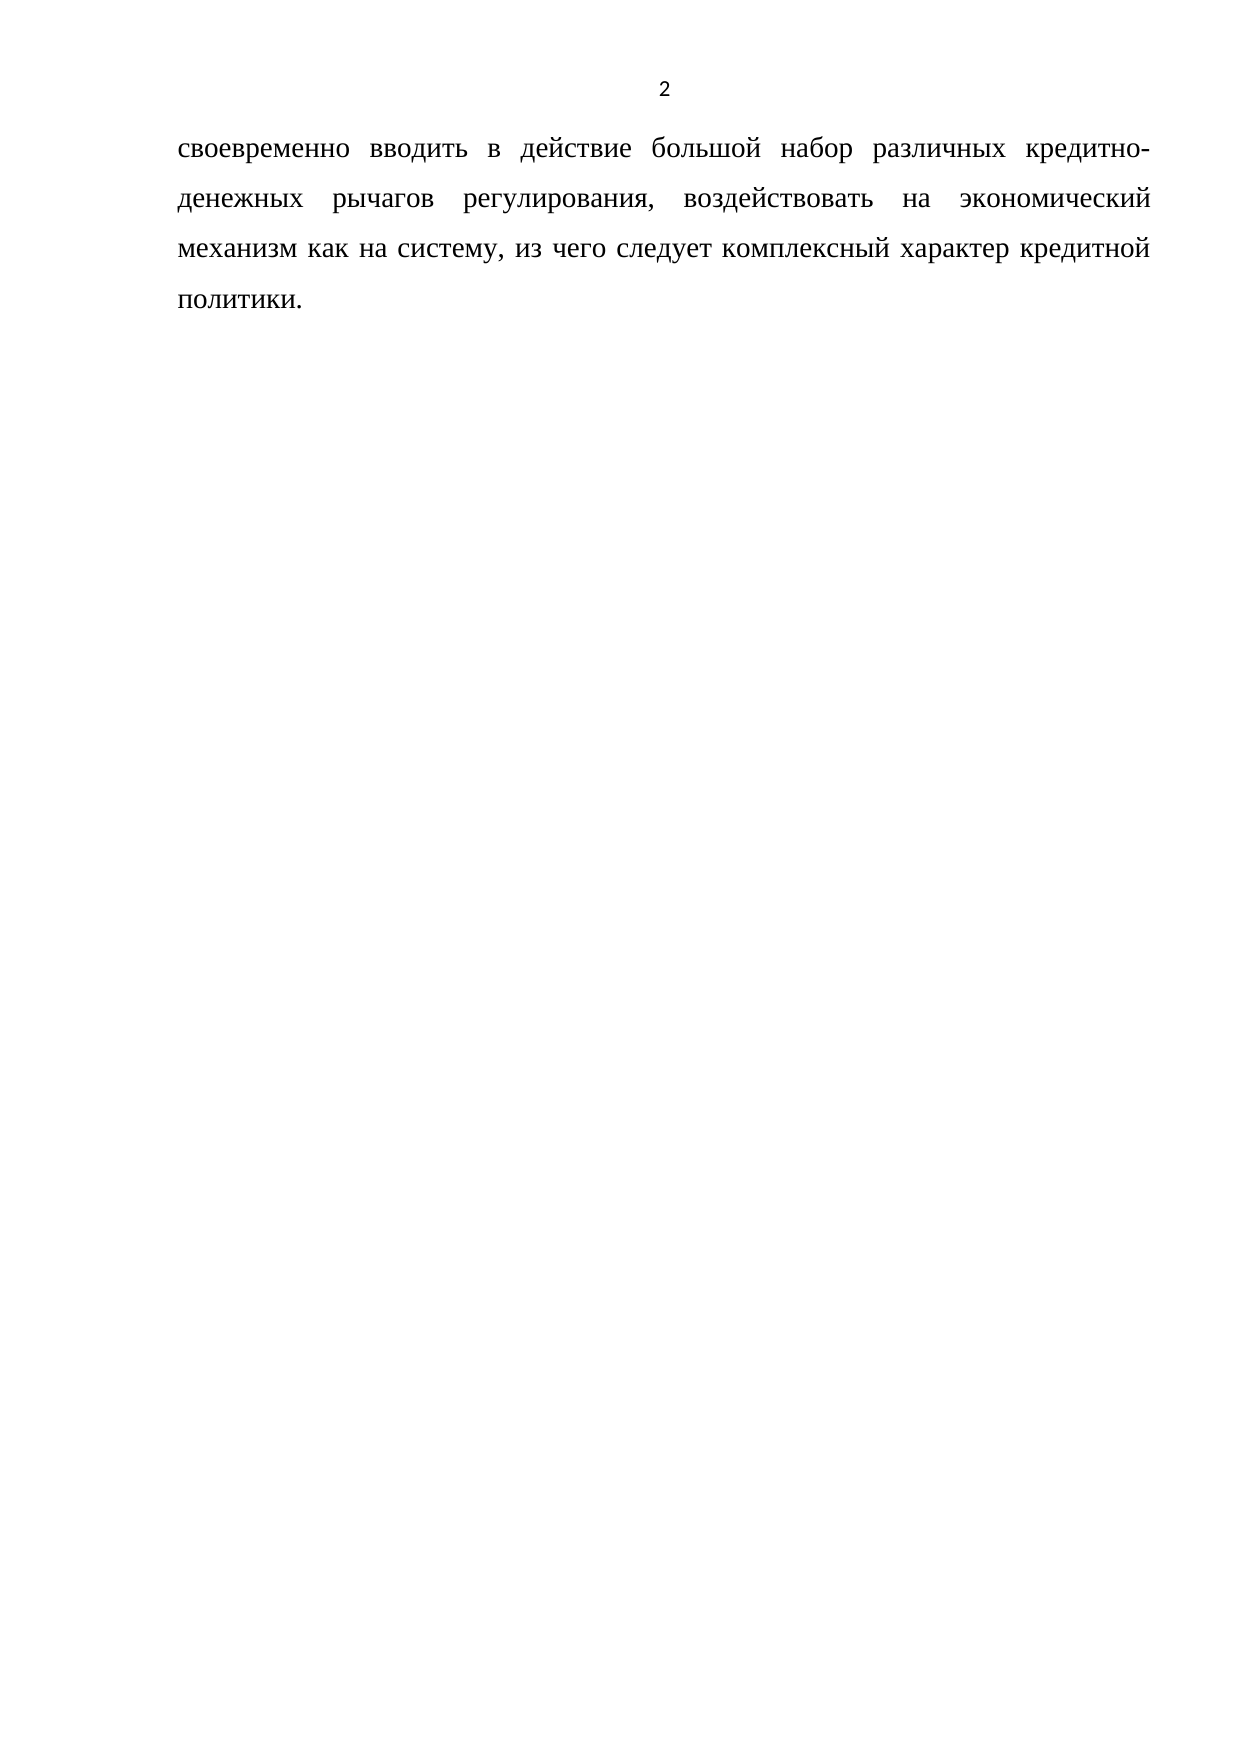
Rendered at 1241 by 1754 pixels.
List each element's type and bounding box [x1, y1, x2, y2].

list [177, 130, 1152, 314]
